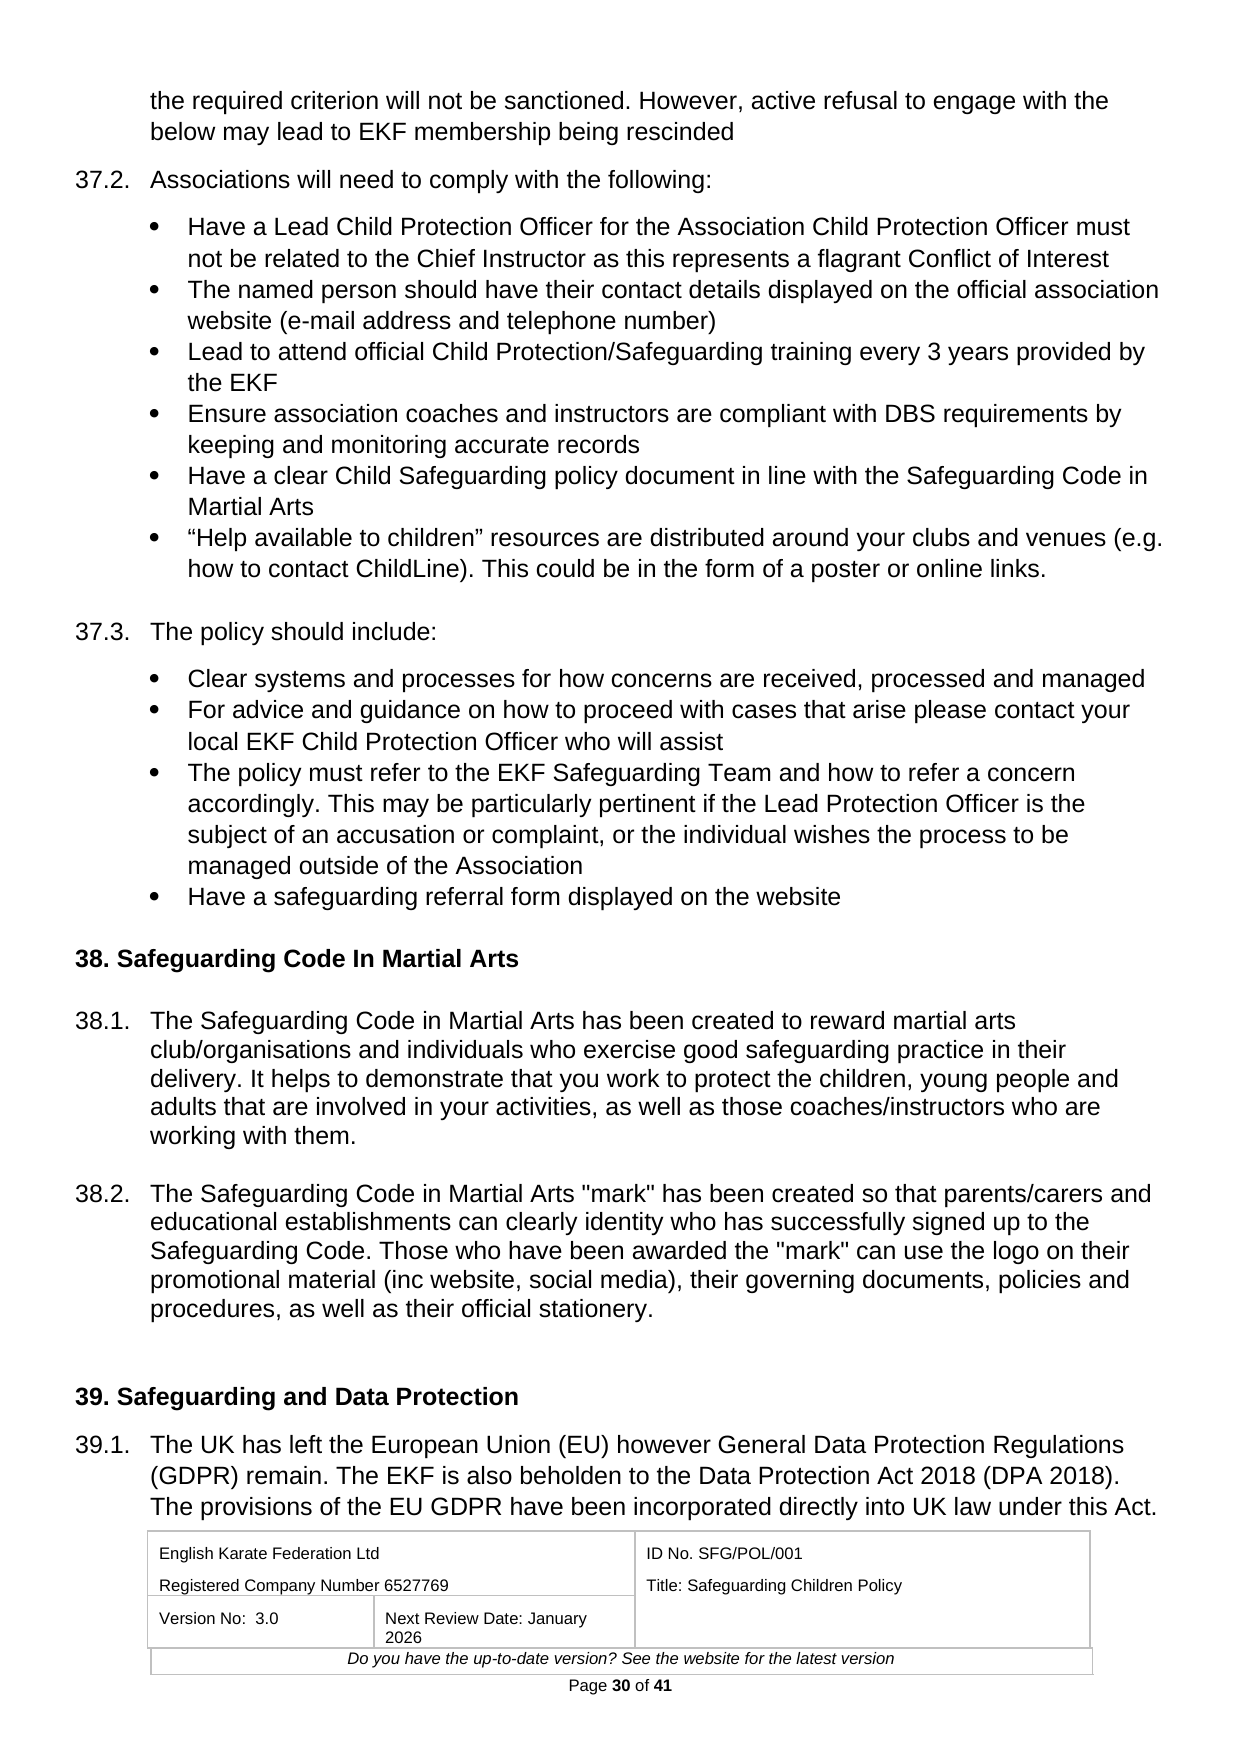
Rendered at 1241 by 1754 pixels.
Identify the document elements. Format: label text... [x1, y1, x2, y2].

list The named person should have their contact details displayed on the official association website (e-mail address and telephone number) [150, 274, 1165, 334]
list Associations will need to comply with the following: [75, 165, 1165, 193]
list Have a clear Child Safeguarding policy document in line with the Safeguarding Code in Martial Arts [150, 461, 1165, 521]
list Ensure association coaches and instructors are compliant with DBS requirements by keeping and monitoring accurate records [150, 399, 1165, 459]
list The policy must refer to the EKF Safeguarding Team and how to refer a concern accordingly. This may be particularly pertinent if the Lead Protection Officer is the subject of an accusation or complaint, or the individual wishes the process to be managed outside of the Association [150, 758, 1165, 879]
list The Safeguarding Code in Martial Arts has been created to reward martial arts club/organisations and individuals who exercise good safeguarding practice in their delivery. It helps to demonstrate that you work to protect the children, young people and adults that are involved in your activities, as well as those coaches/instructors who are working with them. [75, 1006, 1165, 1150]
list Safeguarding Code In Martial Arts [75, 944, 1165, 973]
list The UK has left the European Union (EU) however General Data Protection Regulations (GDPR) remain. The EKF is also beholden to the Data Protection Act 2018 (DPA 2018). The provisions of the EU GDPR have been incorporated directly into UK law under this Act. [75, 1430, 1165, 1521]
list Lead to attend official Child Protection/Safeguarding training every 3 years provided by the EKF [150, 337, 1165, 397]
list The Safeguarding Code in Martial Arts "mark" has been created so that parents/carers and educational establishments can clearly identity who has successfully signed up to the Safeguarding Code. Those who have been awarded the "mark" can use the logo on their promotional material (inc website, social media), their governing documents, policies and procedures, as well as their official stationery. [75, 1179, 1165, 1322]
list Have a Lead Child Protection Officer for the Association Child Protection Officer must not be related to the Chief Instructor as this represents a flagrant Conflict of Interest [150, 212, 1165, 272]
list “Help available to children” resources are distributed around your clubs and venues (e.g. how to contact ChildLine). This could be in the form of a poster or online links. [150, 523, 1165, 583]
list The policy should include: [75, 617, 1165, 645]
list Clear systems and processes for how concerns are received, processed and managed [150, 664, 1165, 693]
list For advice and guidance on how to proceed with cases that arise please contact your local EKF Child Protection Officer who will assist [150, 695, 1165, 755]
list Safeguarding and Data Protection [75, 1382, 1165, 1411]
list Have a safeguarding referral form displayed on the website [150, 882, 1165, 911]
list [75, 86, 1165, 146]
